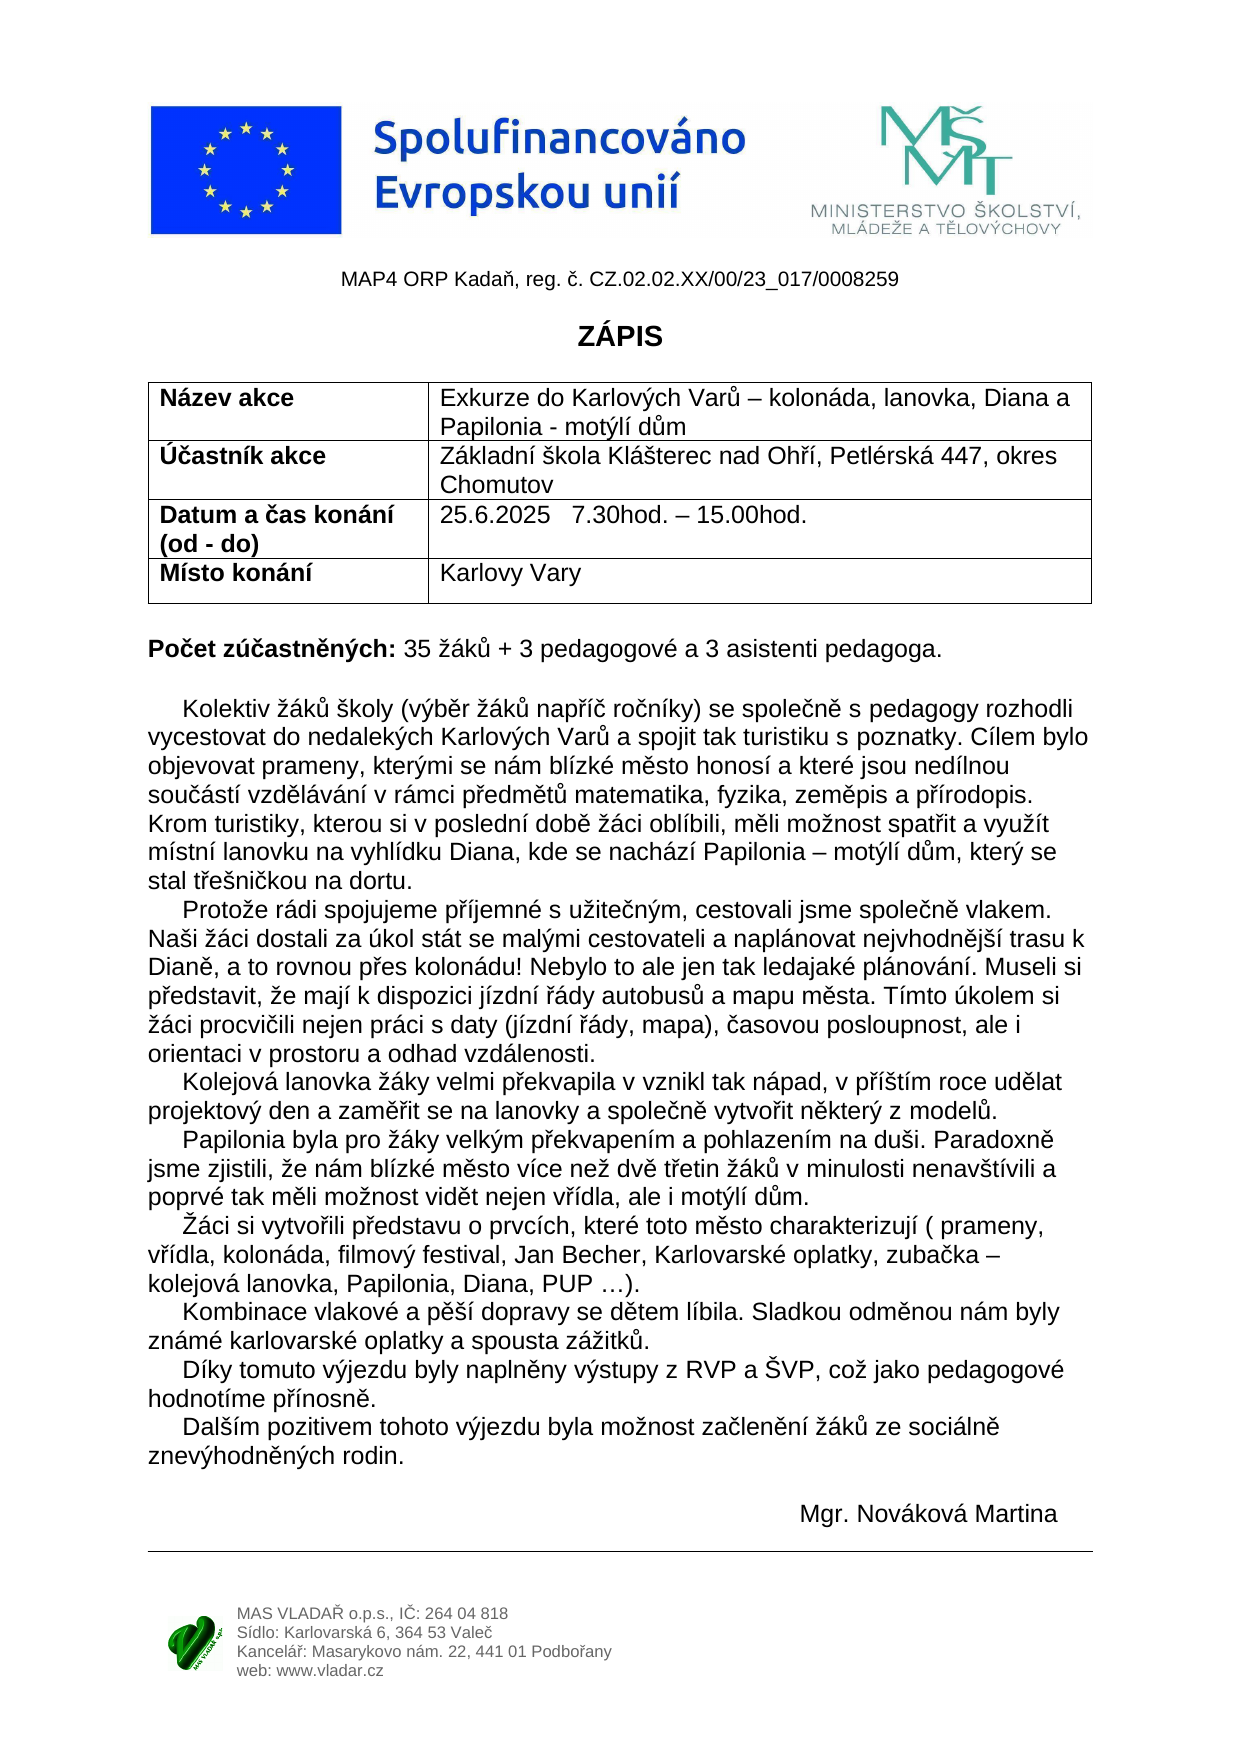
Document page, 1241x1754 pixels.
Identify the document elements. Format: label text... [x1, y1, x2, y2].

text Kolektiv žáků školy (výběr žáků napříč ročníky) se společně s pedagogy rozhodli vycestovat do nedalekých Karlových Varů a spojit tak turistiku s poznatky. Cílem bylo objevovat prameny, kterými se nám blízké město honosí a které jsou nedílnou součástí vzdělávání v rámci předmětů matematika, fyzika, zeměpis a přírodopis. Krom turistiky, kterou si v poslední době žáci oblíbili, měli možnost spatřit a využít místní lanovku na vyhlídku Diana, kde se nachází Papilonia – motýlí dům, který se stal třešničkou na dortu. [148, 693, 1093, 895]
picture [147, 102, 1093, 238]
text Dalším pozitivem tohoto výjezdu byla možnost začlenění žáků ze sociálně znevýhodněných rodin. [148, 1412, 1093, 1470]
text Papilonia byla pro žáky velkým překvapením a pohlazením na duši. Paradoxně jsme zjistili, že nám blízké město více než dvě třetin žáků v minulosti nenavštívili a poprvé tak měli možnost vidět nejen vřídla, ale i motýlí dům. [148, 1125, 1093, 1211]
table_cell Místo konání [149, 559, 428, 603]
text Žáci si vytvořili představu o prvcích, které toto město charakterizují ( prameny, vřídla, kolonáda, filmový festival, Jan Becher, Karlovarské oplatky, zubačka – kolejová lanovka, Papilonia, Diana, PUP …). [148, 1211, 1093, 1297]
table_header Exkurze do Karlových Varů – kolonáda, lanovka, Diana a Papilonia - motýlí dům [429, 383, 1091, 440]
table_cell Datum a čas konání (od - do) [149, 500, 428, 557]
picture [167, 1616, 223, 1671]
text Kolejová lanovka žáky velmi překvapila v vznikl tak nápad, v příštím roce udělat projektový den a zaměřit se na lanovky a společně vytvořit některý z modelů. [148, 1067, 1093, 1125]
table_cell 25.6.2025 7.30hod. – 15.00hod. [429, 500, 1091, 557]
table_header Název akce [149, 383, 428, 440]
text Mgr. Nováková Martina [148, 1498, 1093, 1527]
text Protože rádi spojujeme příjemné s užitečným, cestovali jsme společně vlakem. Naši žáci dostali za úkol stát se malými cestovateli a naplánovat nejvhodnější trasu k Dianě, a to rovnou přes kolonádu! Nebylo to ale jen tak ledajaké plánování. Museli si představit, že mají k dispozici jízdní řády autobusů a mapu města. Tímto úkolem si žáci procvičili nejen práci s daty (jízdní řády, mapa), časovou posloupnost, ale i orientaci v prostoru a odhad vzdálenosti. [148, 895, 1093, 1067]
text Kombinace vlakové a pěší dopravy se dětem líbila. Sladkou odměnou nám byly známé karlovarské oplatky a spousta zážitků. [148, 1297, 1093, 1355]
text Počet zúčastněných: 35 žáků + 3 pedagogové a 3 asistenti pedagoga. [148, 634, 1093, 663]
table_cell Karlovy Vary [429, 559, 1091, 603]
table_cell Účastník akce [149, 441, 428, 499]
table_cell Základní škola Klášterec nad Ohří, Petlérská 447, okres Chomutov [429, 441, 1091, 499]
text Díky tomuto výjezdu byly naplněny výstupy z RVP a ŠVP, což jako pedagogové hodnotíme přínosně. [148, 1355, 1093, 1412]
text ZÁPIS [148, 319, 1093, 353]
